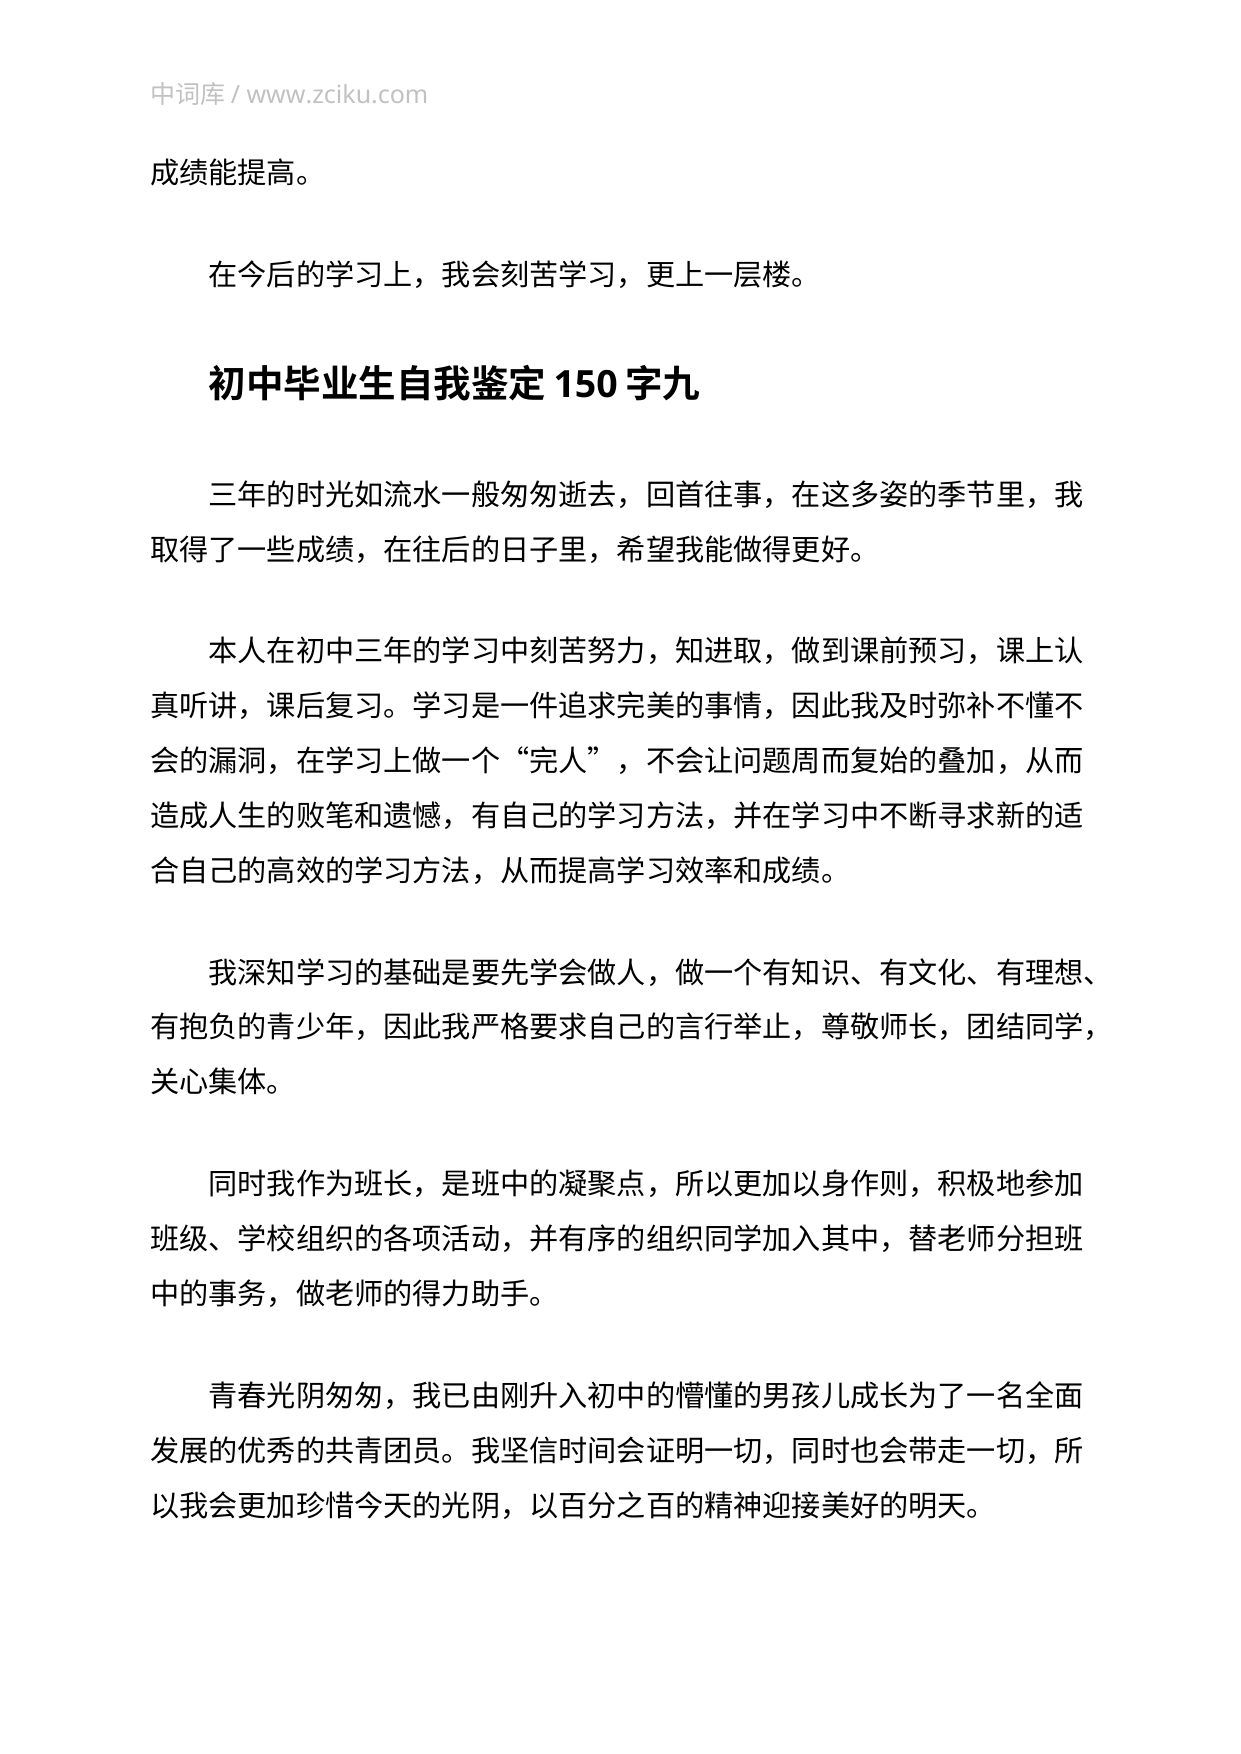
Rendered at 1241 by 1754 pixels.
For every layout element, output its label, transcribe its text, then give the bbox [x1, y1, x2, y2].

text 同时我作为班长，是班中的凝聚点，所以更加以身作则，积极地参加班级、学校组织的各项活动，并有序的组织同学加入其中，替老师分担班中的事务，做老师的得力助手。 [150, 1161, 1090, 1313]
text 在今后的学习上，我会刻苦学习，更上一层楼。 [150, 252, 1090, 294]
text 本人在初中三年的学习中刻苦努力，知进取，做到课前预习，课上认真听讲，课后复习。学习是一件追求完美的事情，因此我及时弥补不懂不会的漏洞，在学习上做一个“完人”，不会让问题周而复始的叠加，从而造成人生的败笔和遗憾，有自己的学习方法，并在学习中不断寻求新的适合自己的高效的学习方法，从而提高学习效率和成绩。 [150, 628, 1090, 890]
text 三年的时光如流水一般匆匆逝去，回首往事，在这多姿的季节里，我取得了一些成绩，在往后的日子里，希望我能做得更好。 [150, 471, 1090, 568]
text 我深知学习的基础是要先学会做人，做一个有知识、有文化、有理想、有抱负的青少年，因此我严格要求自己的言行举止，尊敬师长，团结同学，关心集体。 [150, 949, 1090, 1101]
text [150, 150, 1090, 192]
text 初中毕业生自我鉴定150字九 [150, 353, 1090, 408]
text 青春光阴匆匆，我已由刚升入初中的懵懂的男孩儿成长为了一名全面发展的优秀的共青团员。我坚信时间会证明一切，同时也会带走一切，所以我会更加珍惜今天的光阴，以百分之百的精神迎接美好的明天。 [150, 1372, 1090, 1524]
